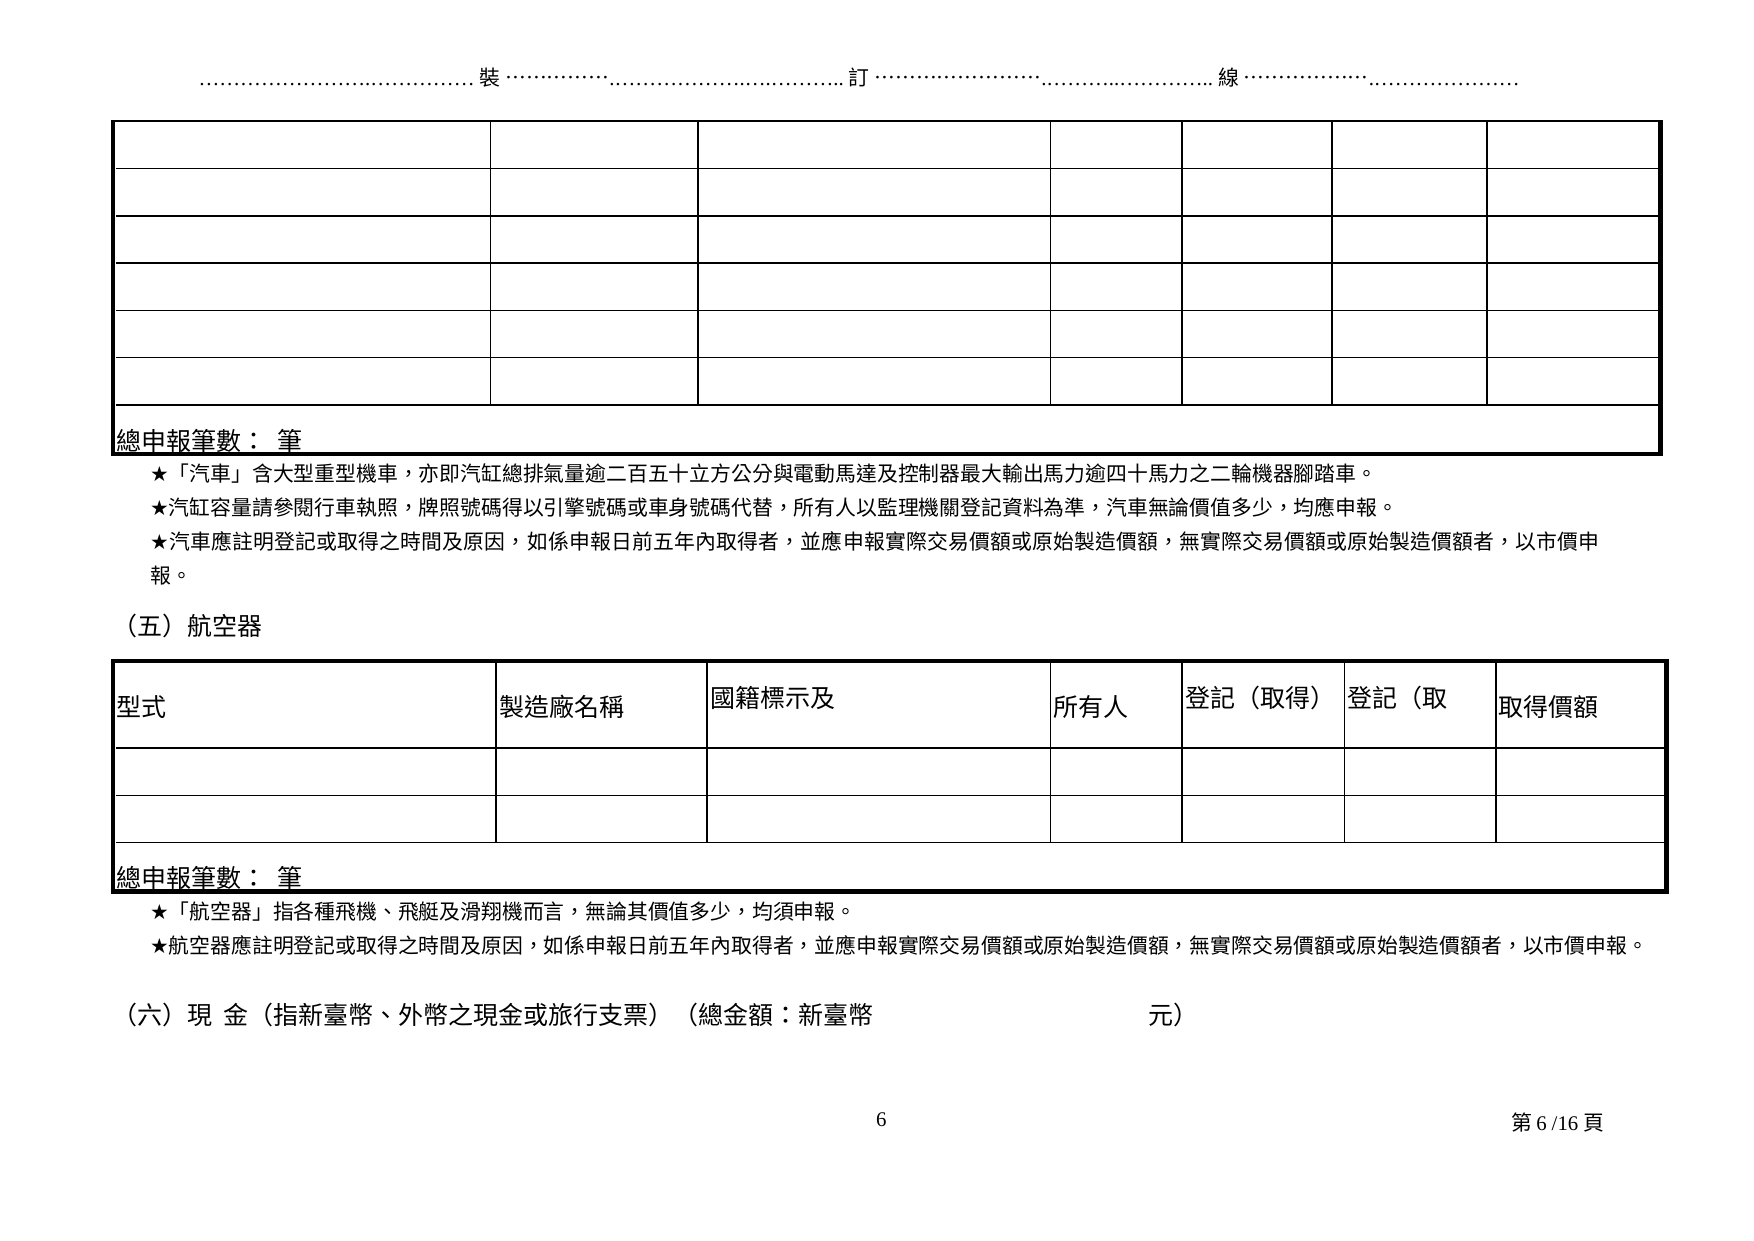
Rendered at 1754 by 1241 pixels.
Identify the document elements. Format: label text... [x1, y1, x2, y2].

table_cell [699, 169, 1050, 215]
table_header 國籍標示及 編號 [708, 663, 1050, 747]
table_cell [491, 264, 697, 309]
table_cell 總申報筆數： 筆 [115, 843, 1664, 889]
table_cell [1333, 264, 1486, 309]
table_header 型式 [115, 663, 495, 747]
table_cell [1333, 358, 1486, 404]
table_cell [1488, 217, 1658, 262]
table_cell [699, 217, 1050, 262]
table_cell [115, 796, 495, 842]
table_cell [491, 169, 697, 215]
table_cell [1183, 311, 1331, 357]
table_cell [115, 311, 490, 357]
table_header 製造廠名稱 [497, 663, 706, 747]
table_cell 總申報筆數： 筆 [115, 405, 1658, 451]
table_cell [1488, 264, 1658, 309]
table_cell [1183, 217, 1331, 262]
table_cell [1051, 169, 1181, 215]
table_cell [491, 358, 697, 404]
table_cell [1497, 749, 1664, 794]
table_cell [1488, 311, 1658, 357]
table_cell [1333, 311, 1486, 357]
table_cell [1497, 796, 1664, 842]
table_cell [699, 358, 1050, 404]
table_cell [1051, 749, 1181, 794]
table_cell [115, 169, 490, 215]
text （五）航空器 [112, 591, 1604, 658]
table_cell [115, 216, 490, 262]
table_cell [1051, 311, 1181, 357]
table_cell [1183, 122, 1331, 168]
table_cell [115, 263, 490, 309]
table_cell [1345, 749, 1495, 794]
table_cell [115, 122, 490, 168]
table_cell [1183, 749, 1344, 794]
table_cell [1051, 358, 1181, 404]
table_cell [699, 264, 1050, 309]
table_cell [1488, 122, 1658, 168]
table_cell [708, 749, 1050, 794]
table_cell [115, 748, 495, 794]
text ★「汽車」含大型重型機車，亦即汽缸總排氣量逾二百五十立方公分與電動馬達及控制器最大輸出馬力逾四十馬力之二輪機器腳踏車。 [150, 456, 1604, 490]
table_cell [1488, 358, 1658, 404]
table_cell [708, 796, 1050, 842]
table_header 所有人 [1051, 663, 1181, 747]
table_cell [1333, 169, 1486, 215]
table_cell [491, 311, 697, 357]
table_header 登記（取得） 時間 [1183, 663, 1344, 747]
table_cell [699, 311, 1050, 357]
table_cell [1183, 169, 1331, 215]
table_cell [1183, 358, 1331, 404]
text ★「航空器」指各種飛機、飛艇及滑翔機而言，無論其價值多少，均須申報。 [150, 894, 1604, 927]
table_cell [115, 358, 490, 404]
table_cell [1051, 264, 1181, 309]
table_header 登記（取得） 原因 [1345, 663, 1495, 747]
table_cell [1051, 122, 1181, 168]
text （六）現 金（指新臺幣、外幣之現金或旅行支票）（總金額：新臺幣 元） [112, 980, 1604, 1047]
text ★航空器應註明登記或取得之時間及原因，如係申報日前五年內取得者，並應申報實際交易價額或原始製造價額，無實際交易價額或原始製造價額者，以市價申報。 [150, 927, 1631, 961]
text ★汽缸容量請參閱行車執照，牌照號碼得以引擎號碼或車身號碼代替，所有人以監理機關登記資料為準，汽車無論價值多少，均應申報。 [150, 490, 1604, 523]
text ★汽車應註明登記或取得之時間及原因，如係申報日前五年內取得者，並應申報實際交易價額或原始製造價額，無實際交易價額或原始製造價額者，以市價申報。 [150, 523, 1604, 591]
table_cell [1051, 796, 1181, 842]
table_cell [1183, 264, 1331, 309]
table_cell [1333, 217, 1486, 262]
table_cell [497, 749, 706, 794]
table_cell [497, 796, 706, 842]
table_header 取得價額 [1497, 663, 1664, 747]
table_cell [1183, 796, 1344, 842]
table_cell [1333, 122, 1486, 168]
table_cell [491, 217, 697, 262]
table_cell [1051, 217, 1181, 262]
table_cell [1488, 169, 1658, 215]
table_cell [491, 122, 697, 168]
table_cell [699, 122, 1050, 168]
table_cell [1345, 796, 1495, 842]
